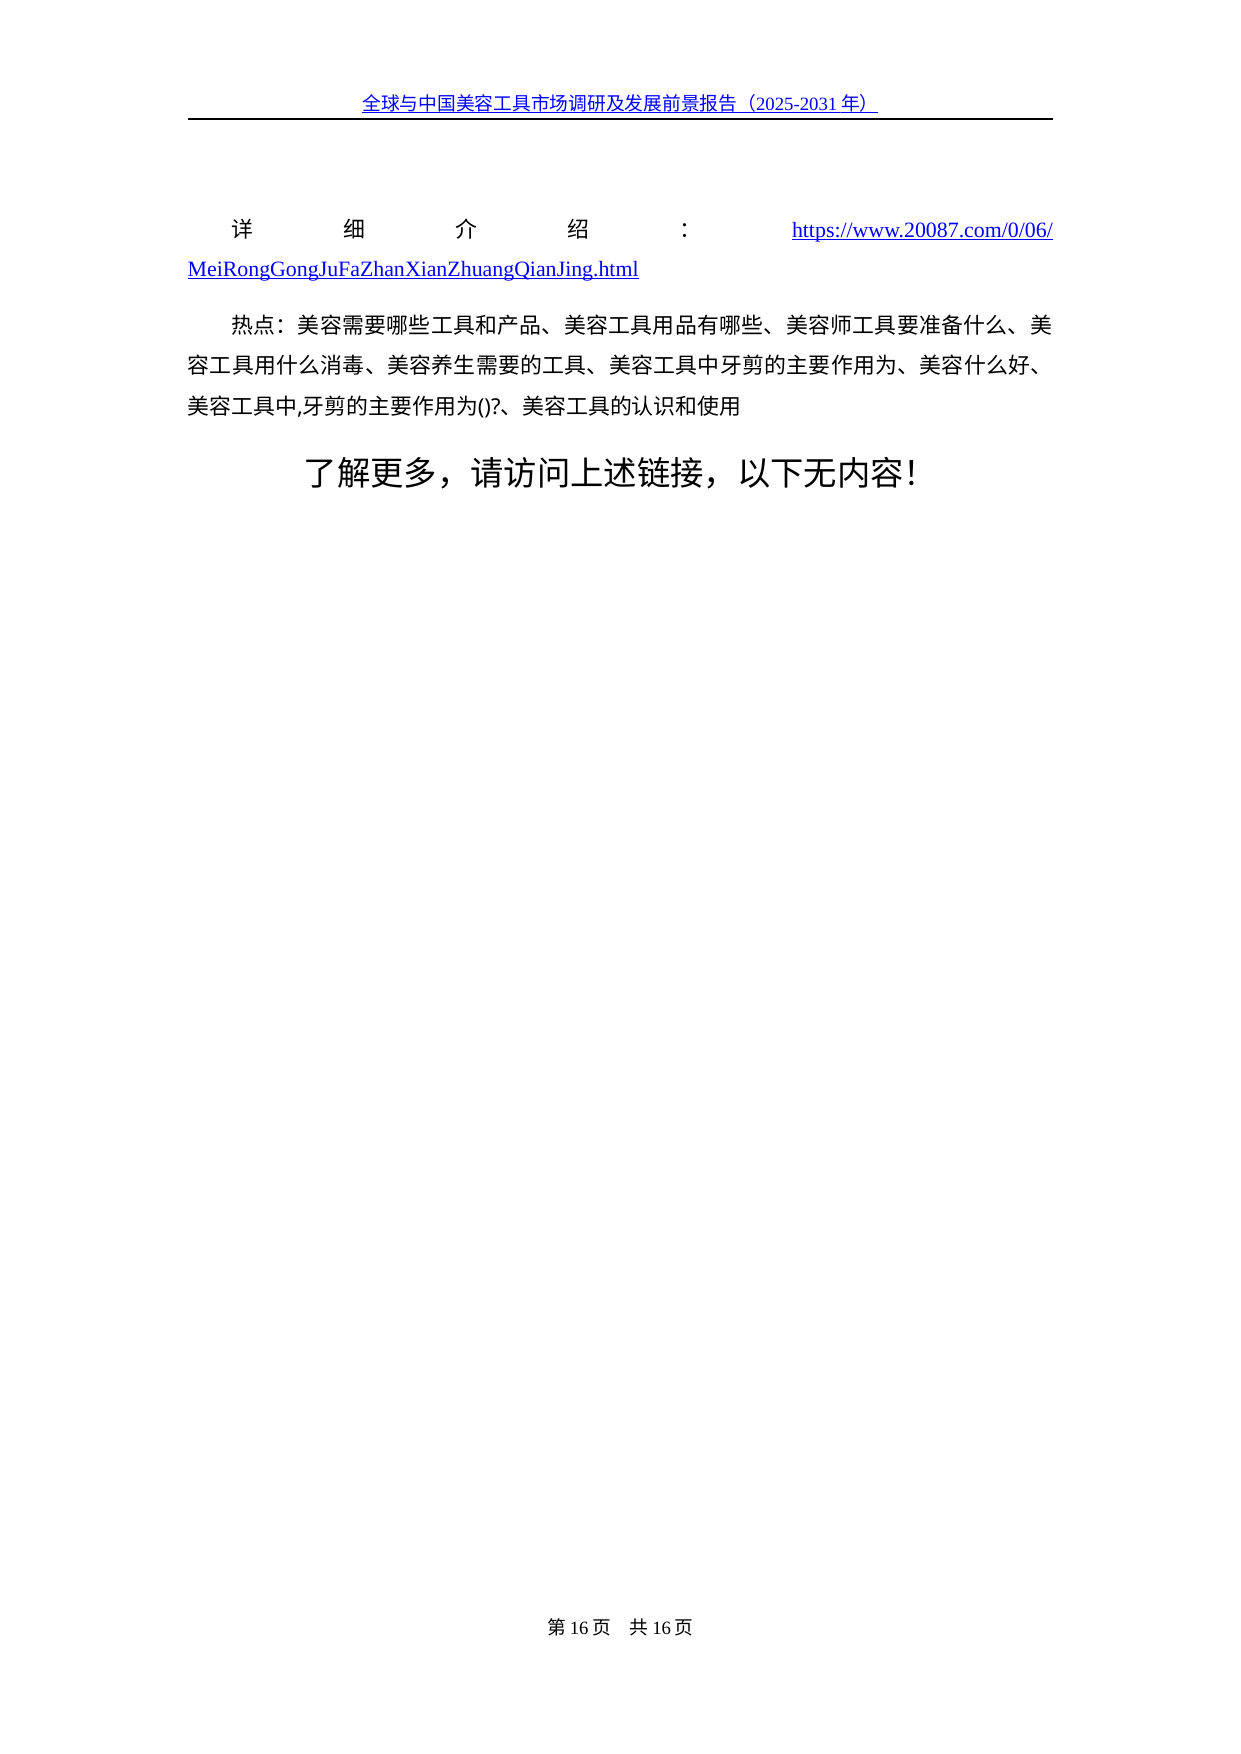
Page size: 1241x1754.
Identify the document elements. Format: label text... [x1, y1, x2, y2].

text 热点：美容需要哪些工具和产品、美容工具用品有哪些、美容师工具要准备什么、美容工具用什么消毒、美容养生需要的工具、美容工具中牙剪的主要作用为、美容什么好、美容工具中,牙剪的主要作用为()?、美容工具的认识和使用 [187, 307, 1053, 421]
text 详细介绍：https://www.20087.com/0/06/MeiRongGongJuFaZhanXianZhuangQianJing.html [187, 212, 1053, 285]
title 了解更多，请访问上述链接，以下无内容！ [187, 438, 1053, 503]
